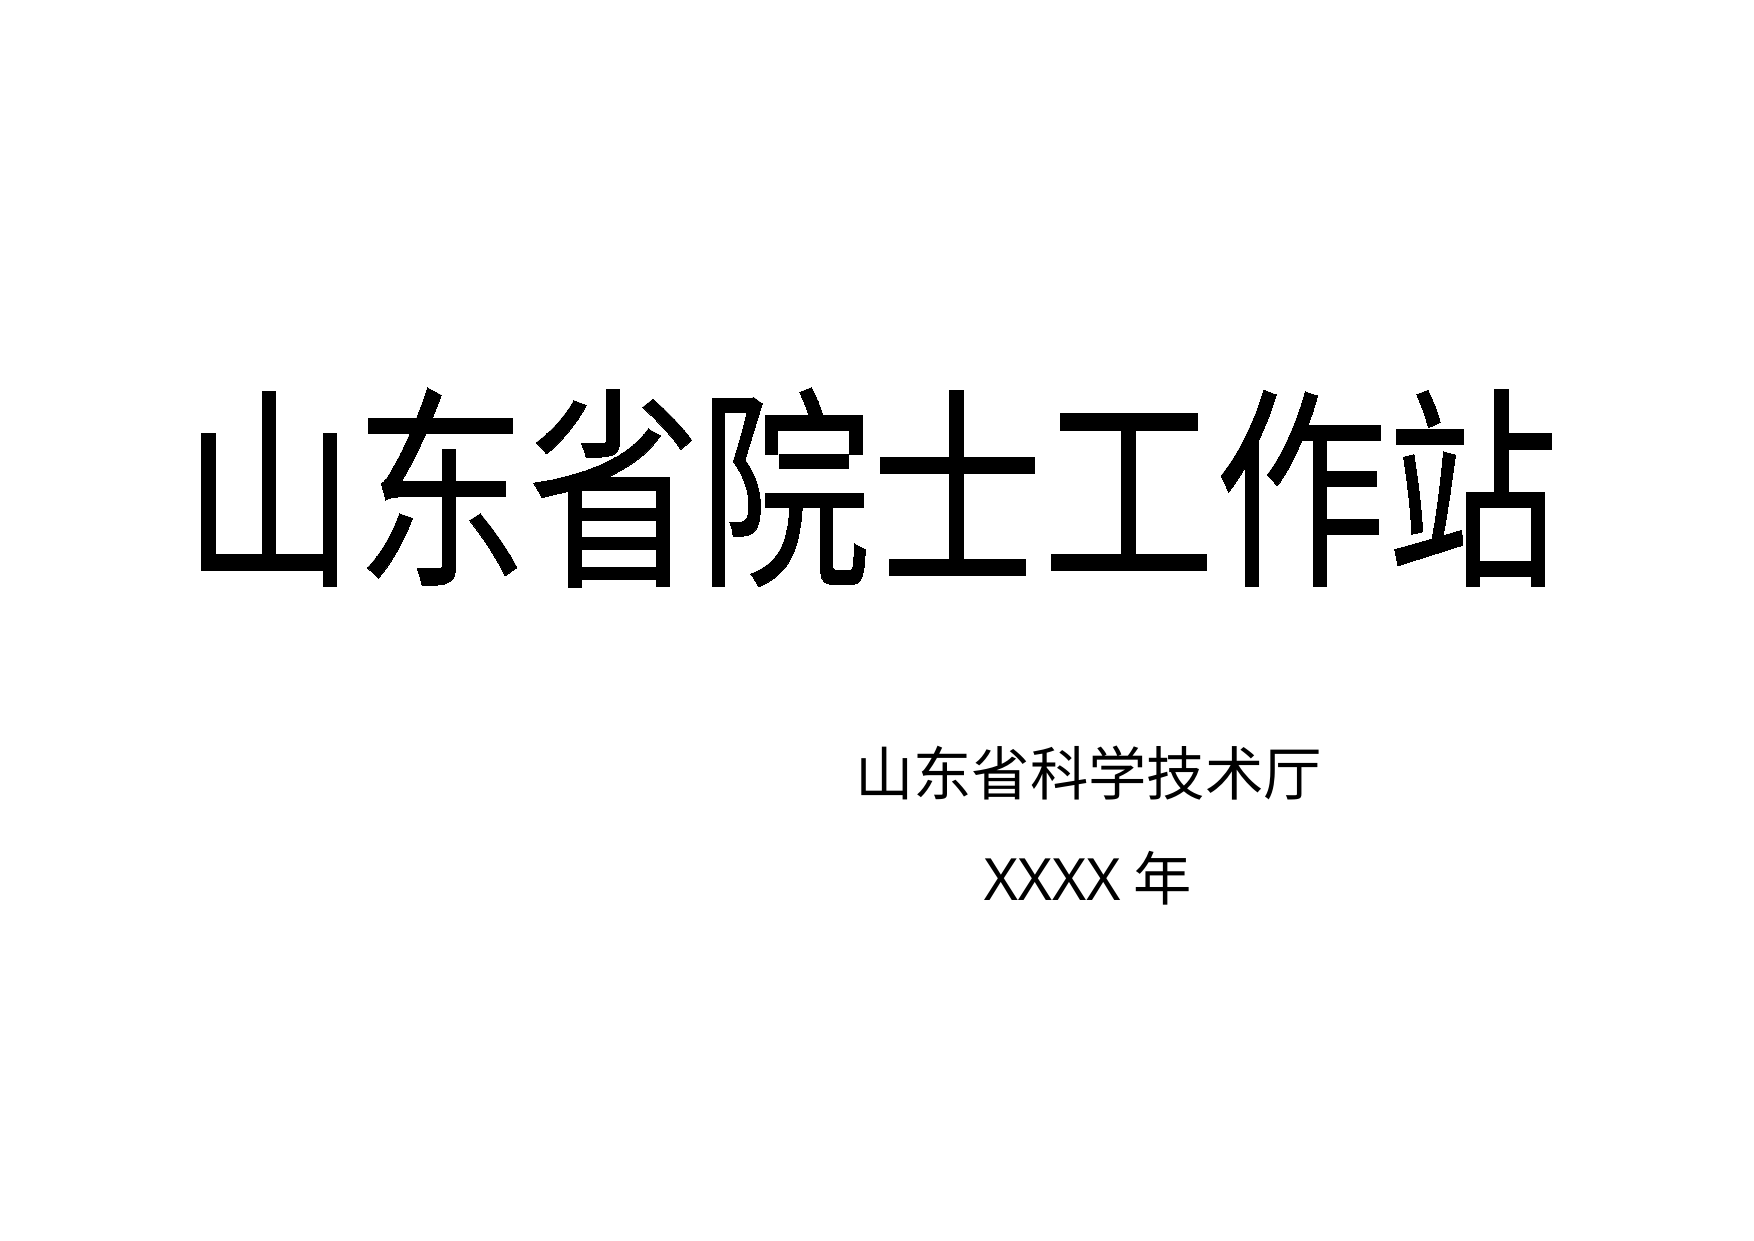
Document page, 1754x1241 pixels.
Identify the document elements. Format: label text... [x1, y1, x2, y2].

text XXXX年 [150, 833, 1601, 917]
text 山东省科学技术厅 [150, 727, 1601, 812]
